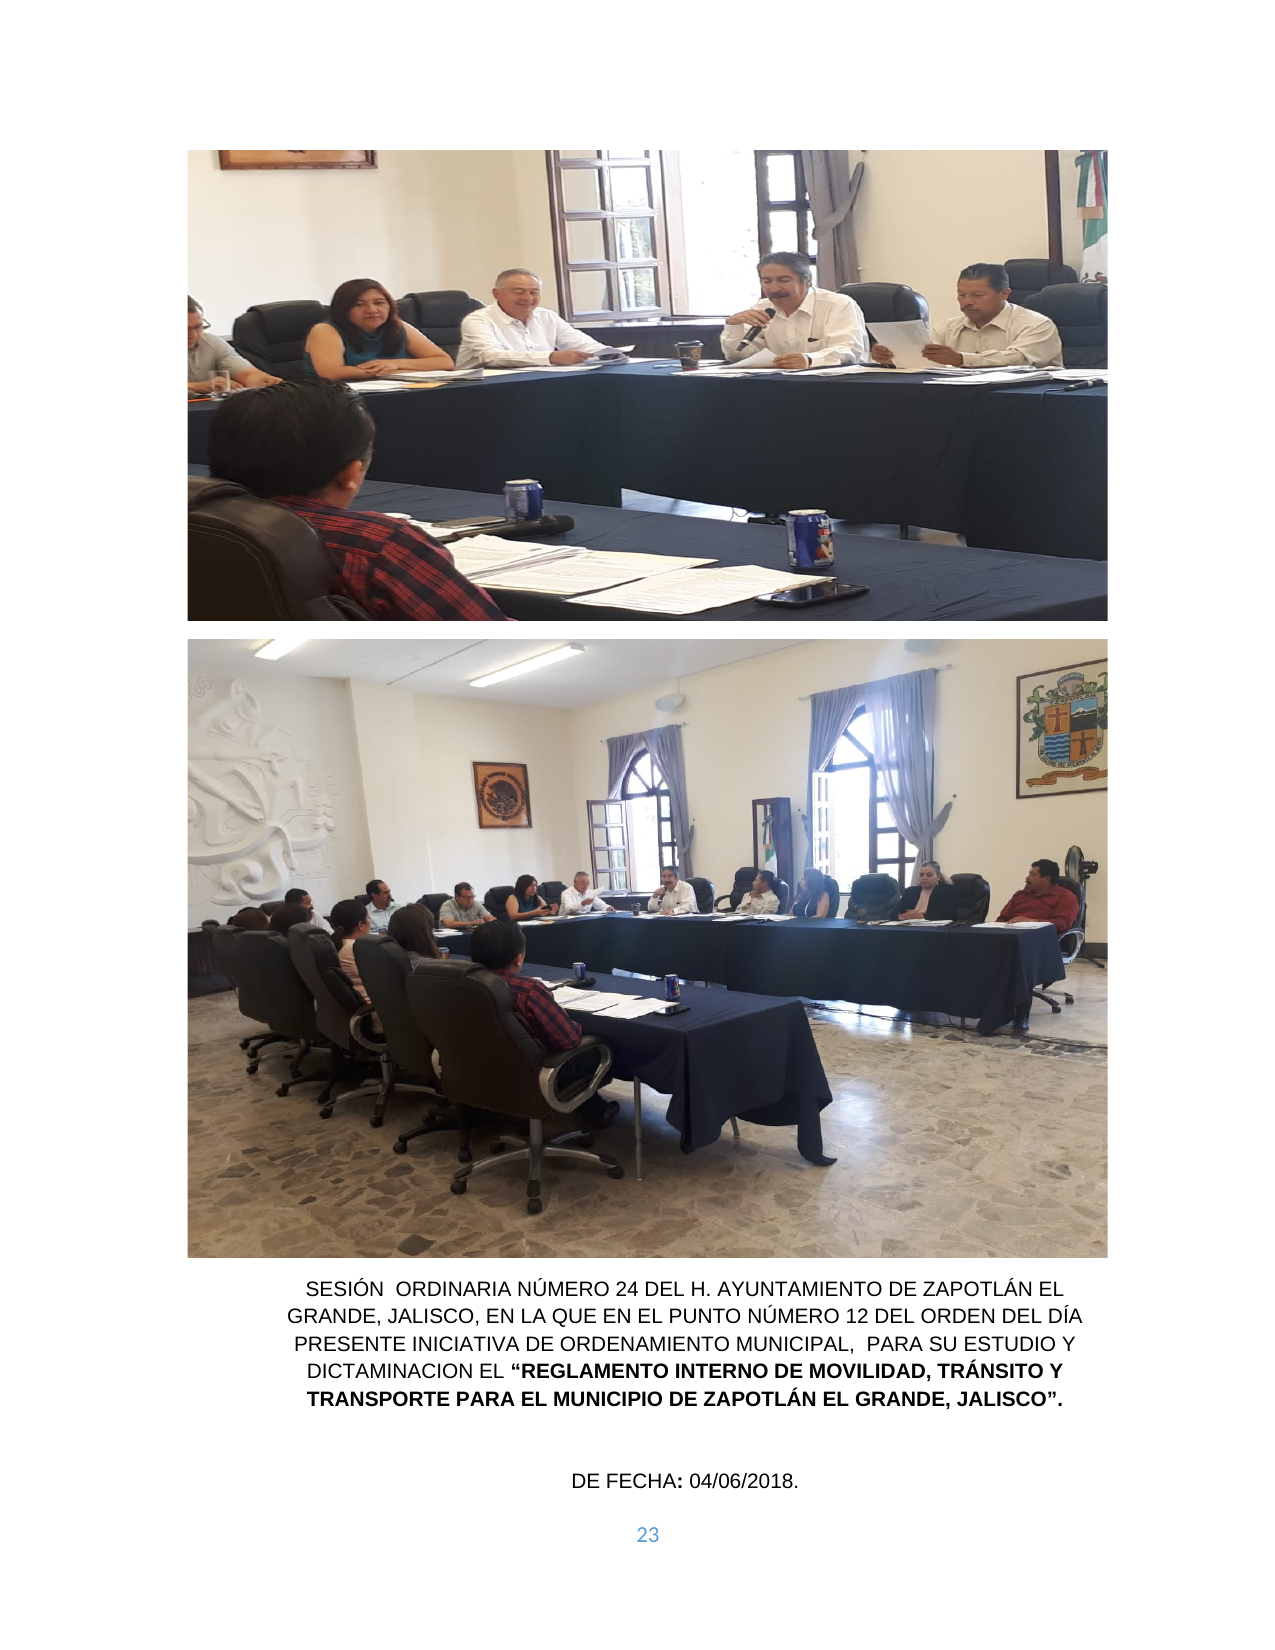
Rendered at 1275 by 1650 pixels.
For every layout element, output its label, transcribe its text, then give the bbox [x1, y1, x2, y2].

picture [187, 150, 1108, 621]
picture [187, 639, 1108, 1258]
list DE FECHA: 04/06/2018. [262, 1469, 1107, 1493]
list SESIÓN ORDINARIA NÚMERO 24 DEL H. AYUNTAMIENTO DE ZAPOTLÁN EL GRANDE, JALISCO, EN LA QUE EN EL PUNTO NÚMERO 12 DEL ORDEN DEL DÍA PRESENTE INICIATIVA DE ORDENAMIENTO MUNICIPAL, PARA SU ESTUDIO Y DICTAMINACION EL “REGLAMENTO INTERNO DE MOVILIDAD, TRÁNSITO Y TRANSPORTE PARA EL MUNICIPIO DE ZAPOTLÁN EL GRANDE, JALISCO”. [262, 1277, 1107, 1411]
